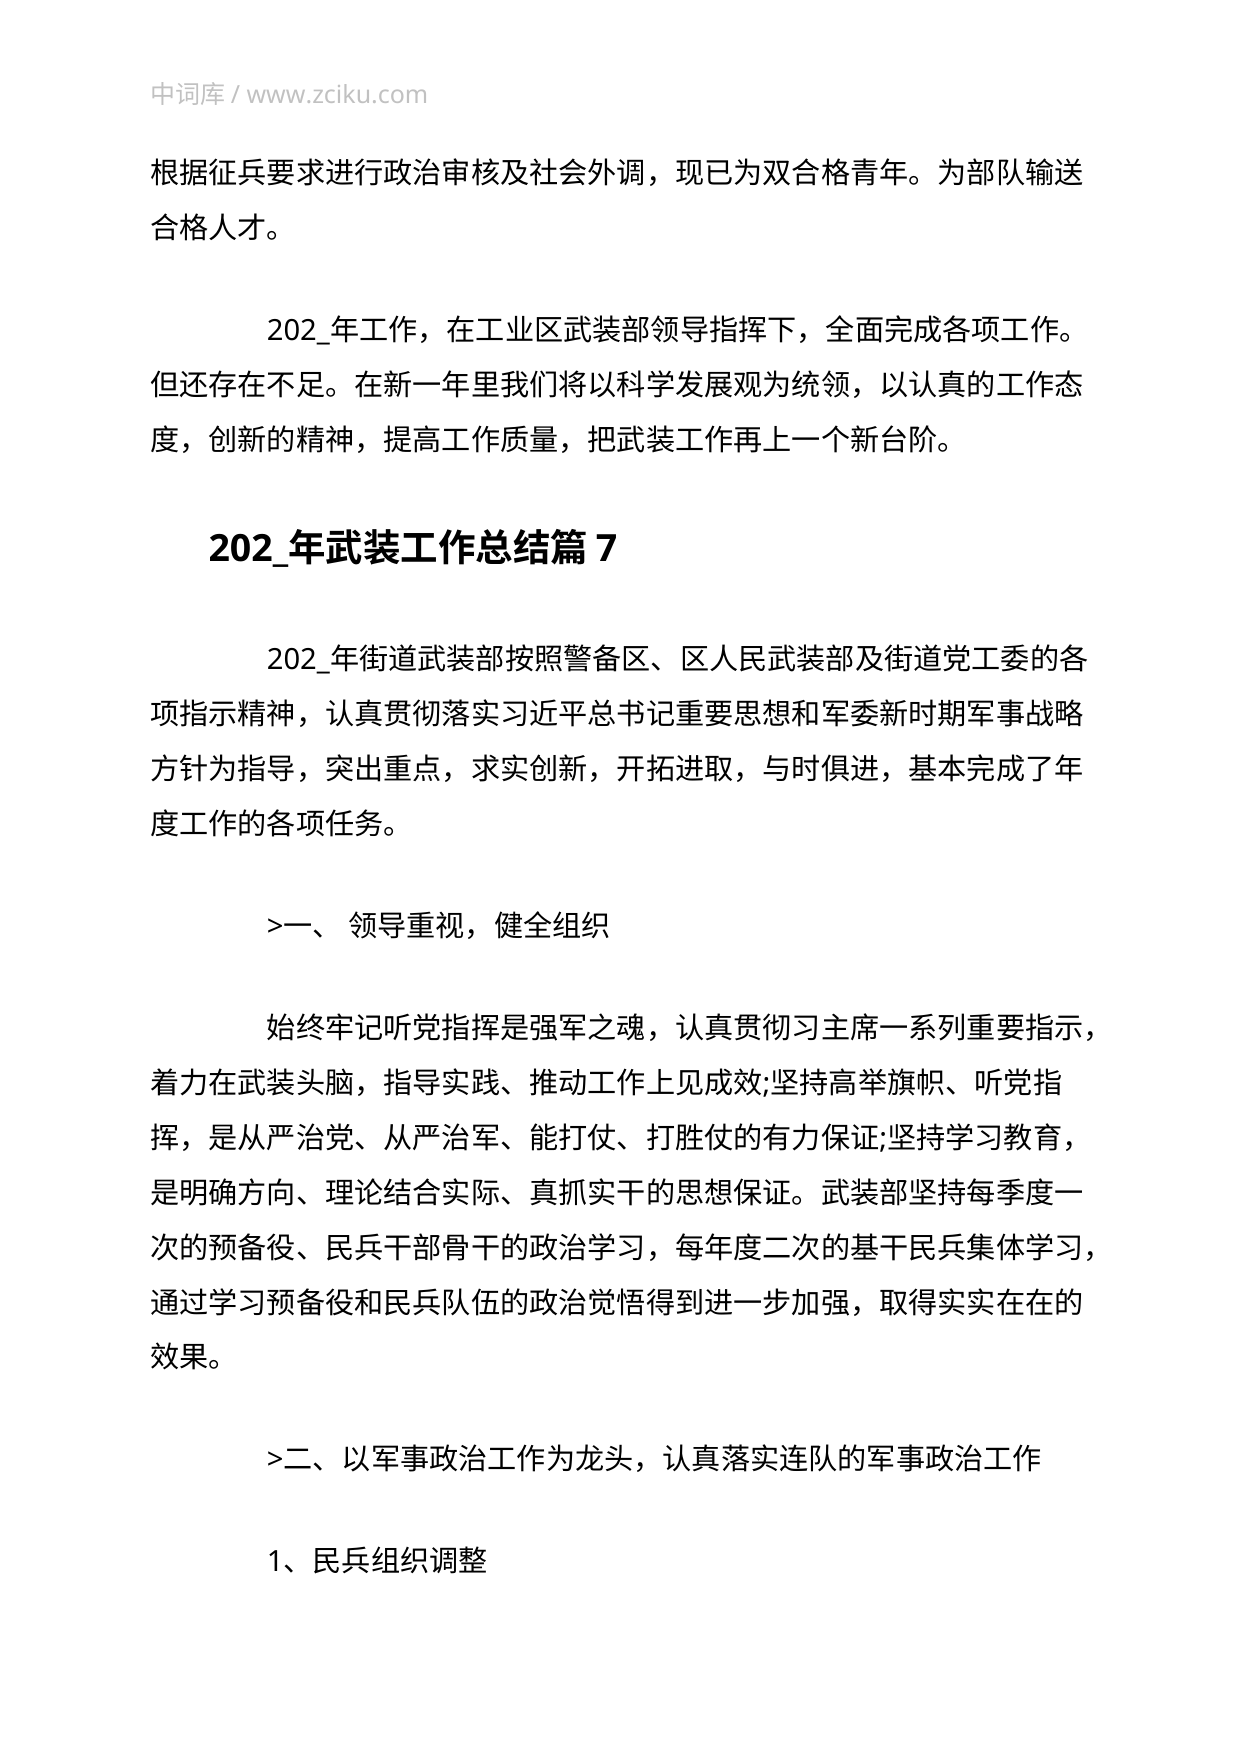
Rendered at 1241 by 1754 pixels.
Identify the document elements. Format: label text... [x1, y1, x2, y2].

text 202_年街道武装部按照警备区、区人民武装部及街道党工委的各项指示精神，认真贯彻落实习近平总书记重要思想和军委新时期军事战略方针为指导，突出重点，求实创新，开拓进取，与时俱进，基本完成了年度工作的各项任务。 [150, 636, 1090, 843]
text >一、 领导重视，健全组织 [150, 902, 1090, 945]
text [150, 150, 1090, 247]
text 202_年武装工作总结篇7 [150, 518, 1090, 573]
text 1、民兵组织调整 [150, 1538, 1090, 1580]
text 始终牢记听党指挥是强军之魂，认真贯彻习主席一系列重要指示，着力在武装头脑，指导实践、推动工作上见成效;坚持高举旗帜、听党指挥，是从严治党、从严治军、能打仗、打胜仗的有力保证;坚持学习教育，是明确方向、理论结合实际、真抓实干的思想保证。武装部坚持每季度一次的预备役、民兵干部骨干的政治学习，每年度二次的基干民兵集体学习，通过学习预备役和民兵队伍的政治觉悟得到进一步加强，取得实实在在的效果。 [150, 1004, 1090, 1376]
text >二、以军事政治工作为龙头，认真落实连队的军事政治工作 [150, 1436, 1090, 1478]
text 202_年工作，在工业区武装部领导指挥下，全面完成各项工作。但还存在不足。在新一年里我们将以科学发展观为统领，以认真的工作态度，创新的精神，提高工作质量，把武装工作再上一个新台阶。 [150, 307, 1090, 459]
